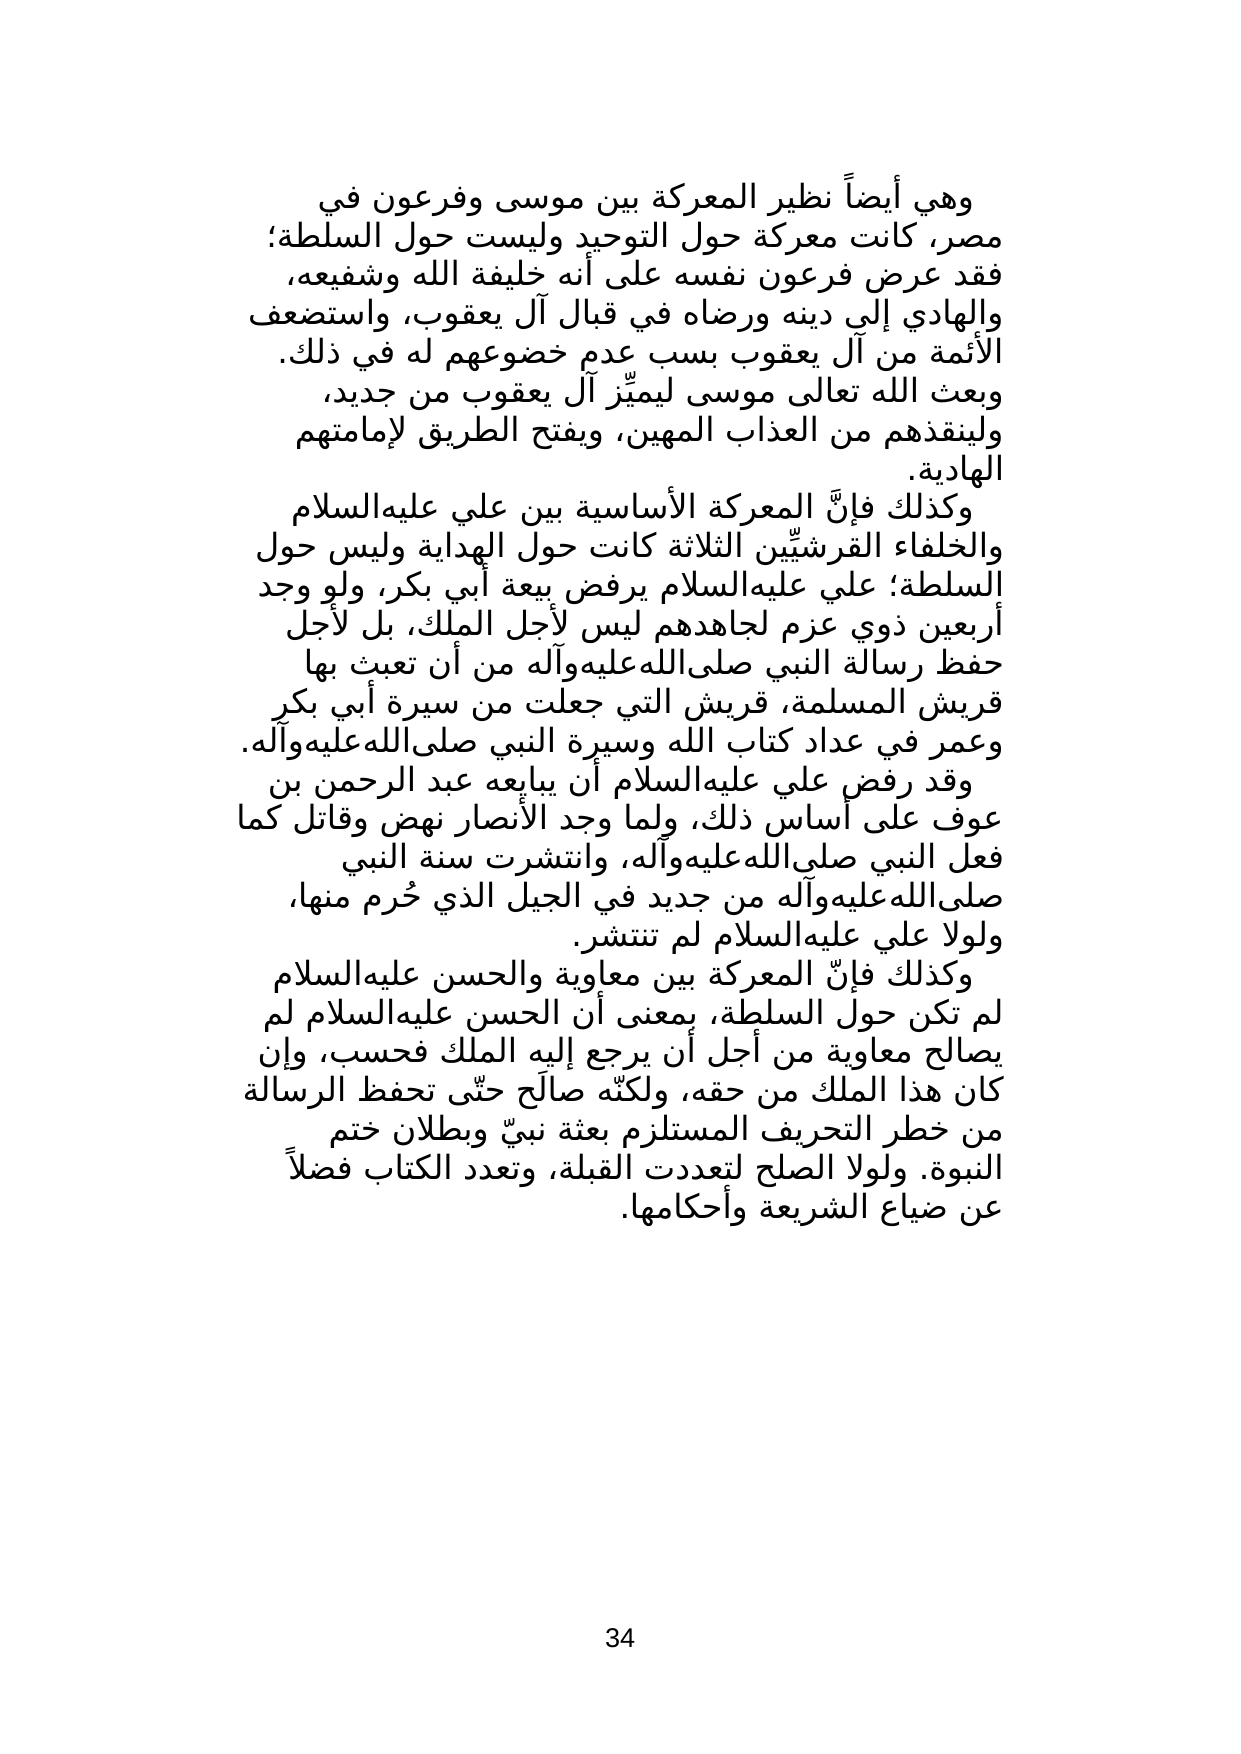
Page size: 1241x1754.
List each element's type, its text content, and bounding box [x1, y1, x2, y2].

text وكذلك فإنّ المعركة بين معاوية والحسن عليه‌السلام لم تكن حول السلطة، بمعنى أن الحسن عليه‌السلام لم يصالح معاوية من أجل أن يرجع إليه الملك فحسب، وإن كان هذا الملك من حقه، ولكنّه صالَح حتّى تحفظ الرسالة من خطر التحريف المستلزم بعثة نبيّ وبطلان ختم النبوة. ولولا الصلح لتعددت القبلة، وتعدد الكتاب فضلاً عن ضياع الشريعة وأحكامها. [236, 954, 1004, 1226]
text وهي أيضاً نظير المعركة بين موسى وفرعون في مصر، كانت معركة حول التوحيد وليست حول السلطة؛ فقد عرض فرعون نفسه على أنه خليفة الله وشفيعه، والهادي إلى دينه ورضاه في قبال آل يعقوب، واستضعف الأئمة من آل يعقوب بسب عدم خضوعهم له في ذلك. وبعث الله تعالى موسى ليميِّز آل يعقوب من جديد، ولينقذهم من العذاب المهين، ويفتح الطريق لإمامتهم الهادية. [236, 177, 1004, 488]
text وقد رفض علي عليه‌السلام أن يبايعه عبد الرحمن بن عوف على أساس ذلك، ولما وجد الأنصار نهض وقاتل كما فعل النبي صلى‌الله‌عليه‌وآله، وانتشرت سنة النبي صلى‌الله‌عليه‌وآله من جديد في الجيل الذي حُرم منها، ولولا علي عليه‌السلام لم تنتشر. [236, 760, 1004, 954]
text وكذلك فإنَّ المعركة الأساسية بين علي عليه‌السلام والخلفاء القرشيِّين الثلاثة كانت حول الهداية وليس حول السلطة؛ علي عليه‌السلام يرفض بيعة أبي بكر، ولو وجد أربعين ذوي عزم لجاهدهم ليس لأجل الملك، بل لأجل حفظ رسالة النبي صلى‌الله‌عليه‌وآله من أن تعبث بها قريش المسلمة، قريش التي جعلت من سيرة أبي بكر وعمر في عداد كتاب الله وسيرة النبي صلى‌الله‌عليه‌وآله. [236, 488, 1004, 760]
